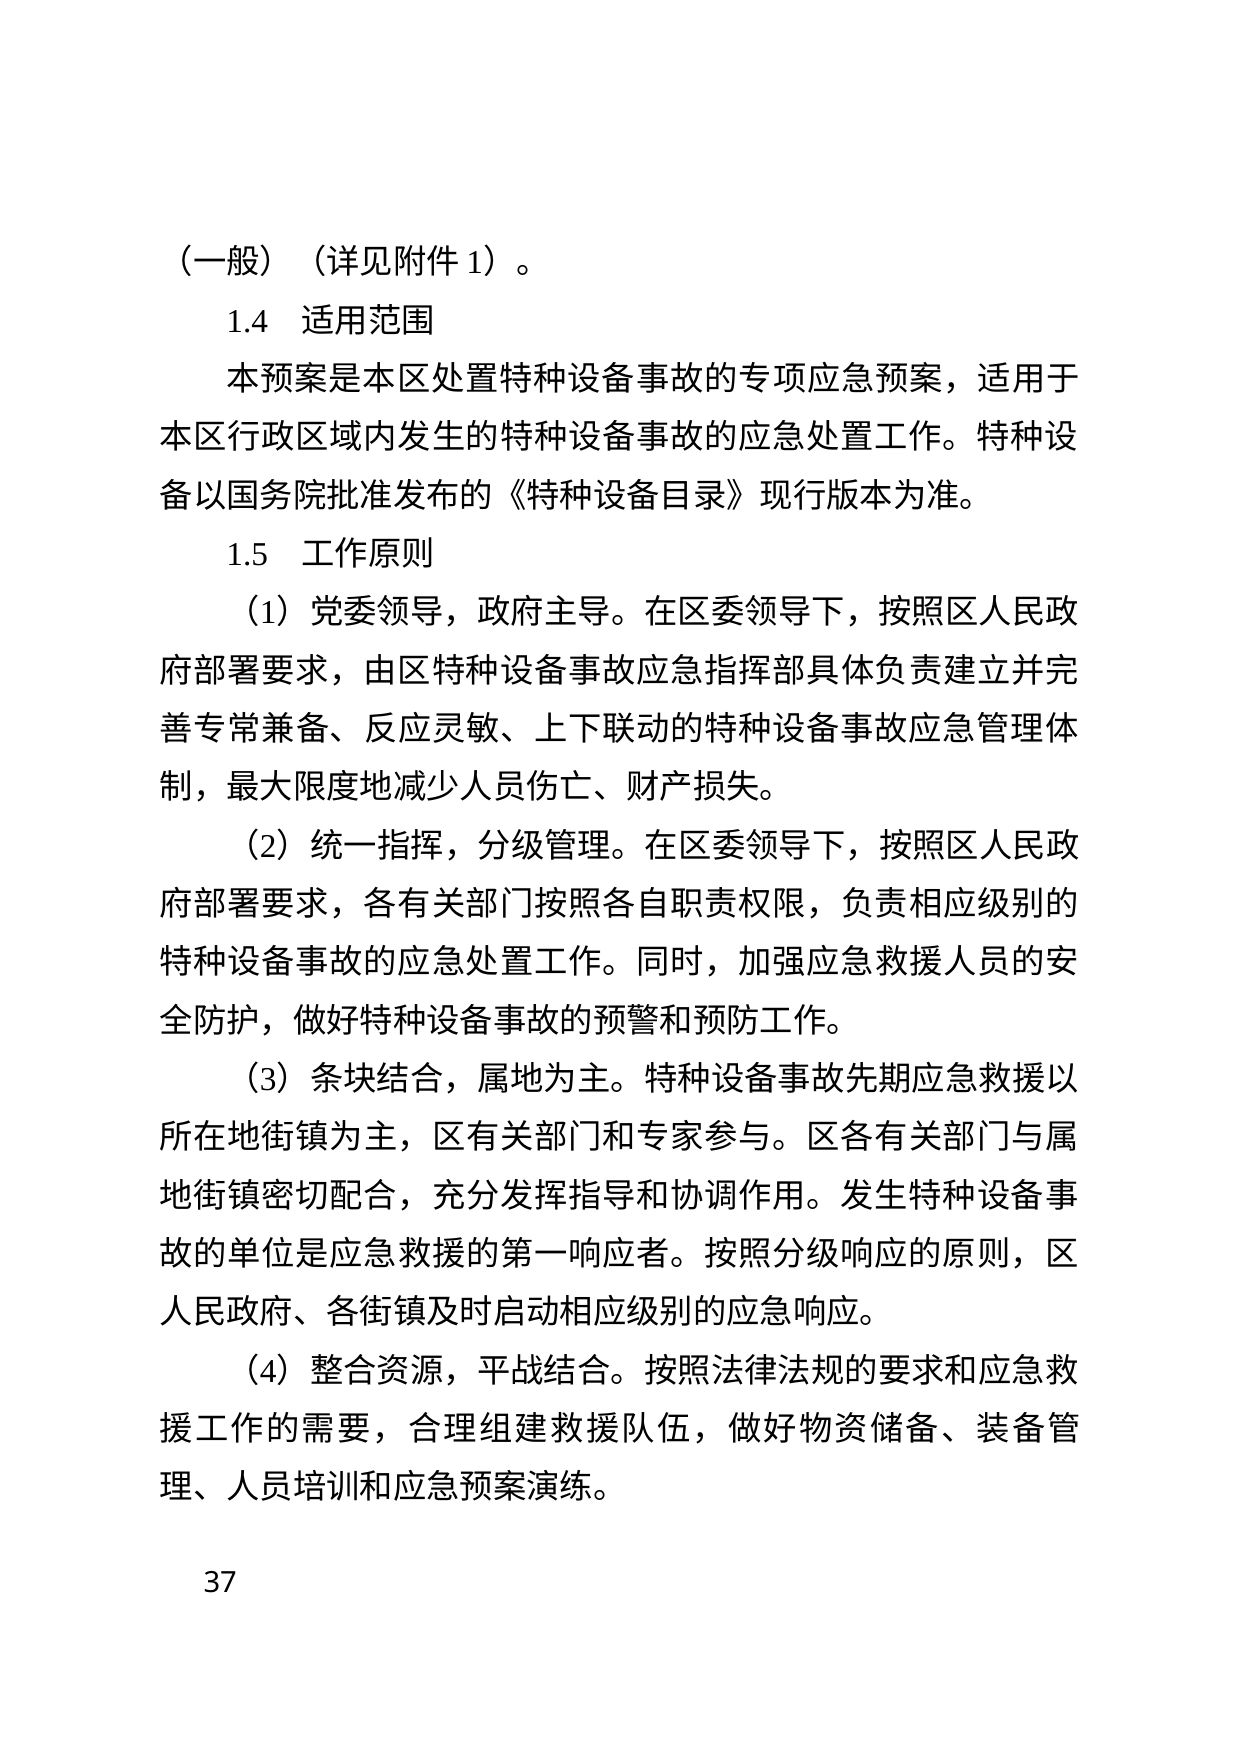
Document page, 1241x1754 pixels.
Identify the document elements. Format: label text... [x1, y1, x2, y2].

text （1）党委领导，政府主导。在区委领导下，按照区人民政府部署要求，由区特种设备事故应急指挥部具体负责建立并完善专常兼备、反应灵敏、上下联动的特种设备事故应急管理体制，最大限度地减少人员伤亡、财产损失。 [159, 577, 1081, 810]
text （2）统一指挥，分级管理。在区委领导下，按照区人民政府部署要求，各有关部门按照各自职责权限，负责相应级别的特种设备事故的应急处置工作。同时，加强应急救援人员的安全防护，做好特种设备事故的预警和预防工作。 [159, 810, 1081, 1044]
text 1.4 适用范围 [159, 285, 1081, 344]
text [159, 227, 1081, 285]
text （3）条块结合，属地为主。特种设备事故先期应急救援以所在地街镇为主，区有关部门和专家参与。区各有关部门与属地街镇密切配合，充分发挥指导和协调作用。发生特种设备事故的单位是应急救援的第一响应者。按照分级响应的原则，区人民政府、各街镇及时启动相应级别的应急响应。 [159, 1044, 1081, 1335]
text （4）整合资源，平战结合。按照法律法规的要求和应急救援工作的需要，合理组建救援队伍，做好物资储备、装备管理、人员培训和应急预案演练。 [159, 1335, 1081, 1510]
text 1.5 工作原则 [159, 519, 1081, 577]
text 本预案是本区处置特种设备事故的专项应急预案，适用于本区行政区域内发生的特种设备事故的应急处置工作。特种设备以国务院批准发布的《特种设备目录》现行版本为准。 [159, 344, 1081, 519]
